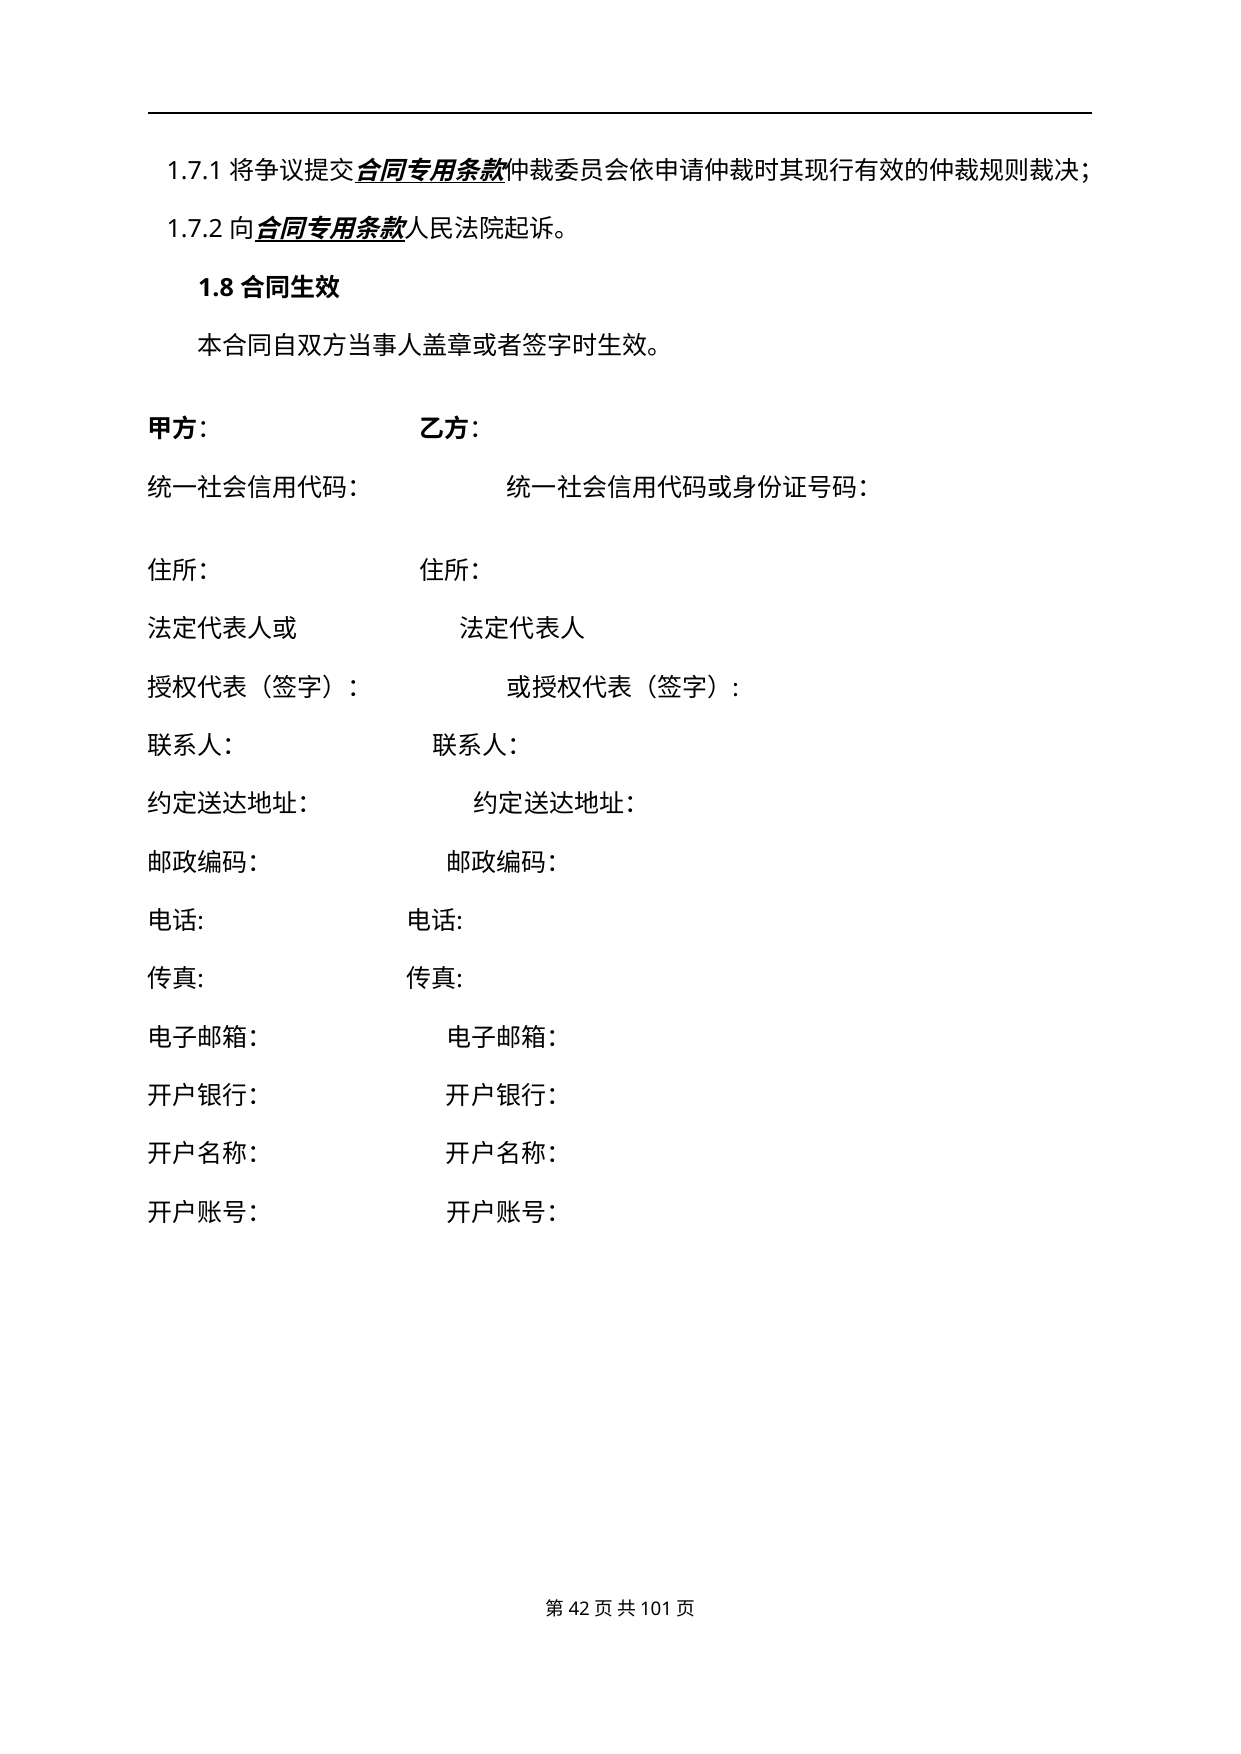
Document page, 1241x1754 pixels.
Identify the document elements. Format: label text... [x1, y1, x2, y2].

text 电话: 电话: [148, 883, 1092, 941]
text 1.7.1 将争议提交合同专用条款仲裁委员会依申请仲裁时其现行有效的仲裁规则裁决； [104, 133, 1136, 191]
text 开户名称： 开户名称： [148, 1116, 1092, 1174]
text 联系人： 联系人： [148, 708, 1092, 766]
text 甲方： 乙方： [148, 391, 1092, 449]
text 开户银行： 开户银行： [148, 1058, 1092, 1116]
text 1.8 合同生效 [148, 249, 1092, 308]
text 统一社会信用代码： 统一社会信用代码或身份证号码： [148, 449, 1092, 508]
text 1.7.2 向合同专用条款人民法院起诉。 [104, 191, 1136, 249]
text 本合同自双方当事人盖章或者签字时生效。 [148, 308, 1092, 366]
text 住所： 住所： [148, 533, 1092, 591]
text 约定送达地址： 约定送达地址： [148, 766, 1092, 824]
text 开户账号： 开户账号： [148, 1174, 1092, 1233]
text 传真: 传真: [148, 941, 1092, 999]
text 电子邮箱： 电子邮箱： [148, 999, 1092, 1058]
text 邮政编码： 邮政编码： [148, 824, 1092, 883]
text 授权代表（签字）： 或授权代表（签字）: [148, 649, 1092, 708]
text 法定代表人或 法定代表人 [148, 591, 1092, 649]
